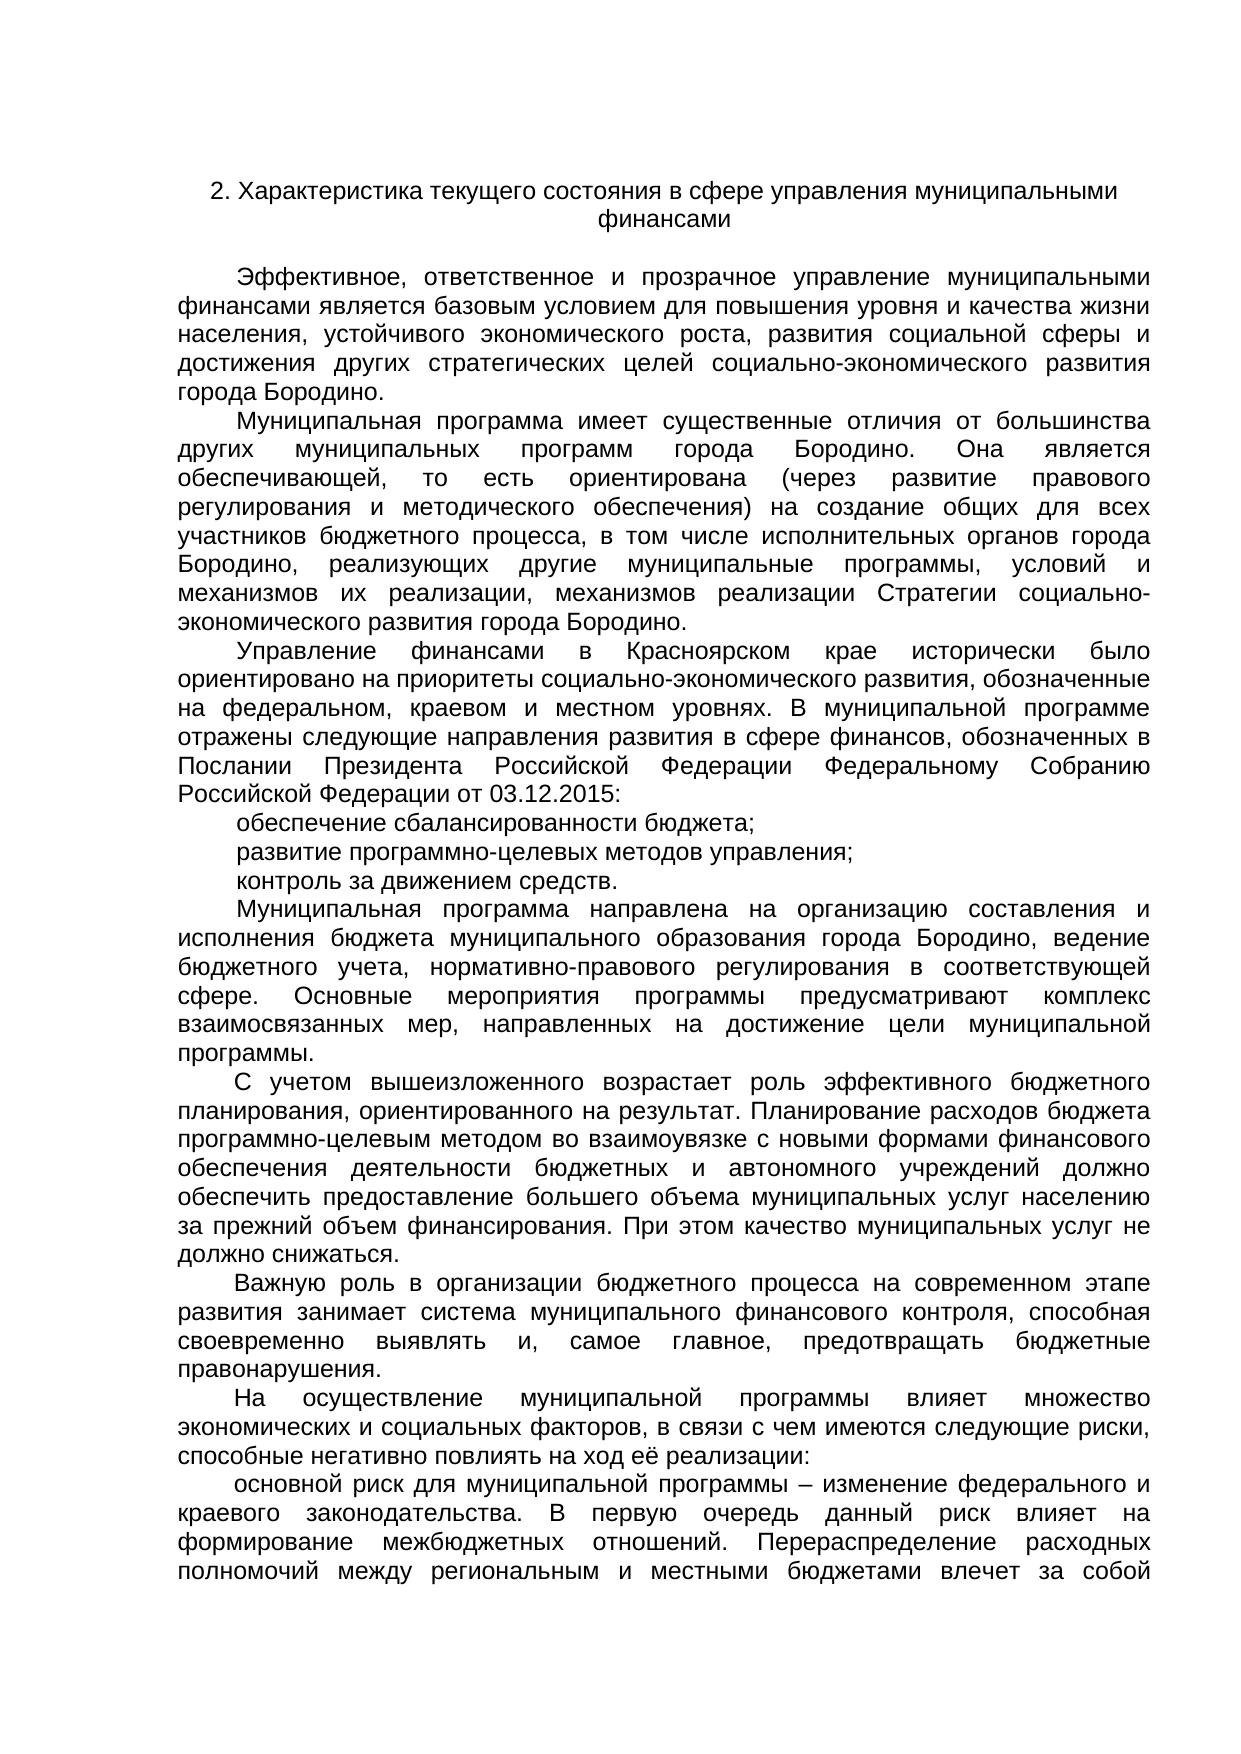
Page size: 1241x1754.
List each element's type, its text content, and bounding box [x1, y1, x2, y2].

text Управление финансами в Красноярском крае исторически было ориентировано на приоритеты социально-экономического развития, обозначенные на федеральном, краевом и местном уровнях. В муниципальной программе отражены следующие направления развития в сфере финансов, обозначенных в Послании Президента Российской Федерации Федеральному Собранию Российской Федерации от 03.12.2015: [177, 636, 1152, 808]
text Эффективное, ответственное и прозрачное управление муниципальными финансами является базовым условием для повышения уровня и качества жизни населения, устойчивого экономического роста, развития социальной сферы и достижения других стратегических целей социально-экономического развития города Бородино. [177, 262, 1152, 406]
text Муниципальная программа имеет существенные отличия от большинства других муниципальных программ города Бородино. Она является обеспечивающей, то есть ориентирована (через развитие правового регулирования и методического обеспечения) на создание общих для всех участников бюджетного процесса, в том числе исполнительных органов города Бородино, реализующих другие муниципальные программы, условий и механизмов их реализации, механизмов реализации Стратегии социально-экономического развития города Бородино. [177, 406, 1152, 636]
text 2. Характеристика текущего состояния в сфере управления муниципальными финансами [177, 176, 1152, 233]
text обеспечение сбалансированности бюджета; [177, 808, 1152, 837]
text С учетом вышеизложенного возрастает роль эффективного бюджетного планирования, ориентированного на результат. Планирование расходов бюджета программно-целевым методом во взаимоувязке с новыми формами финансового обеспечения деятельности бюджетных и автономного учреждений должно обеспечить предоставление большего объема муниципальных услуг населению за прежний объем финансирования. При этом качество муниципальных услуг не должно снижаться. [177, 1067, 1152, 1268]
text контроль за движением средств. [177, 866, 1152, 894]
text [177, 1469, 1152, 1584]
text На осуществление муниципальной программы влияет множество экономических и социальных факторов, в связи с чем имеются следующие риски, способные негативно повлиять на ход её реализации: [177, 1383, 1152, 1469]
text Важную роль в организации бюджетного процесса на современном этапе развития занимает система муниципального финансового контроля, способная своевременно выявлять и, самое главное, предотвращать бюджетные правонарушения. [177, 1268, 1152, 1383]
text развитие программно-целевых методов управления; [177, 837, 1152, 866]
text Муниципальная программа направлена на организацию составления и исполнения бюджета муниципального образования города Бородино, ведение бюджетного учета, нормативно-правового регулирования в соответствующей сфере. Основные мероприятия программы предусматривают комплекс взаимосвязанных мер, направленных на достижение цели муниципальной программы. [177, 894, 1152, 1067]
